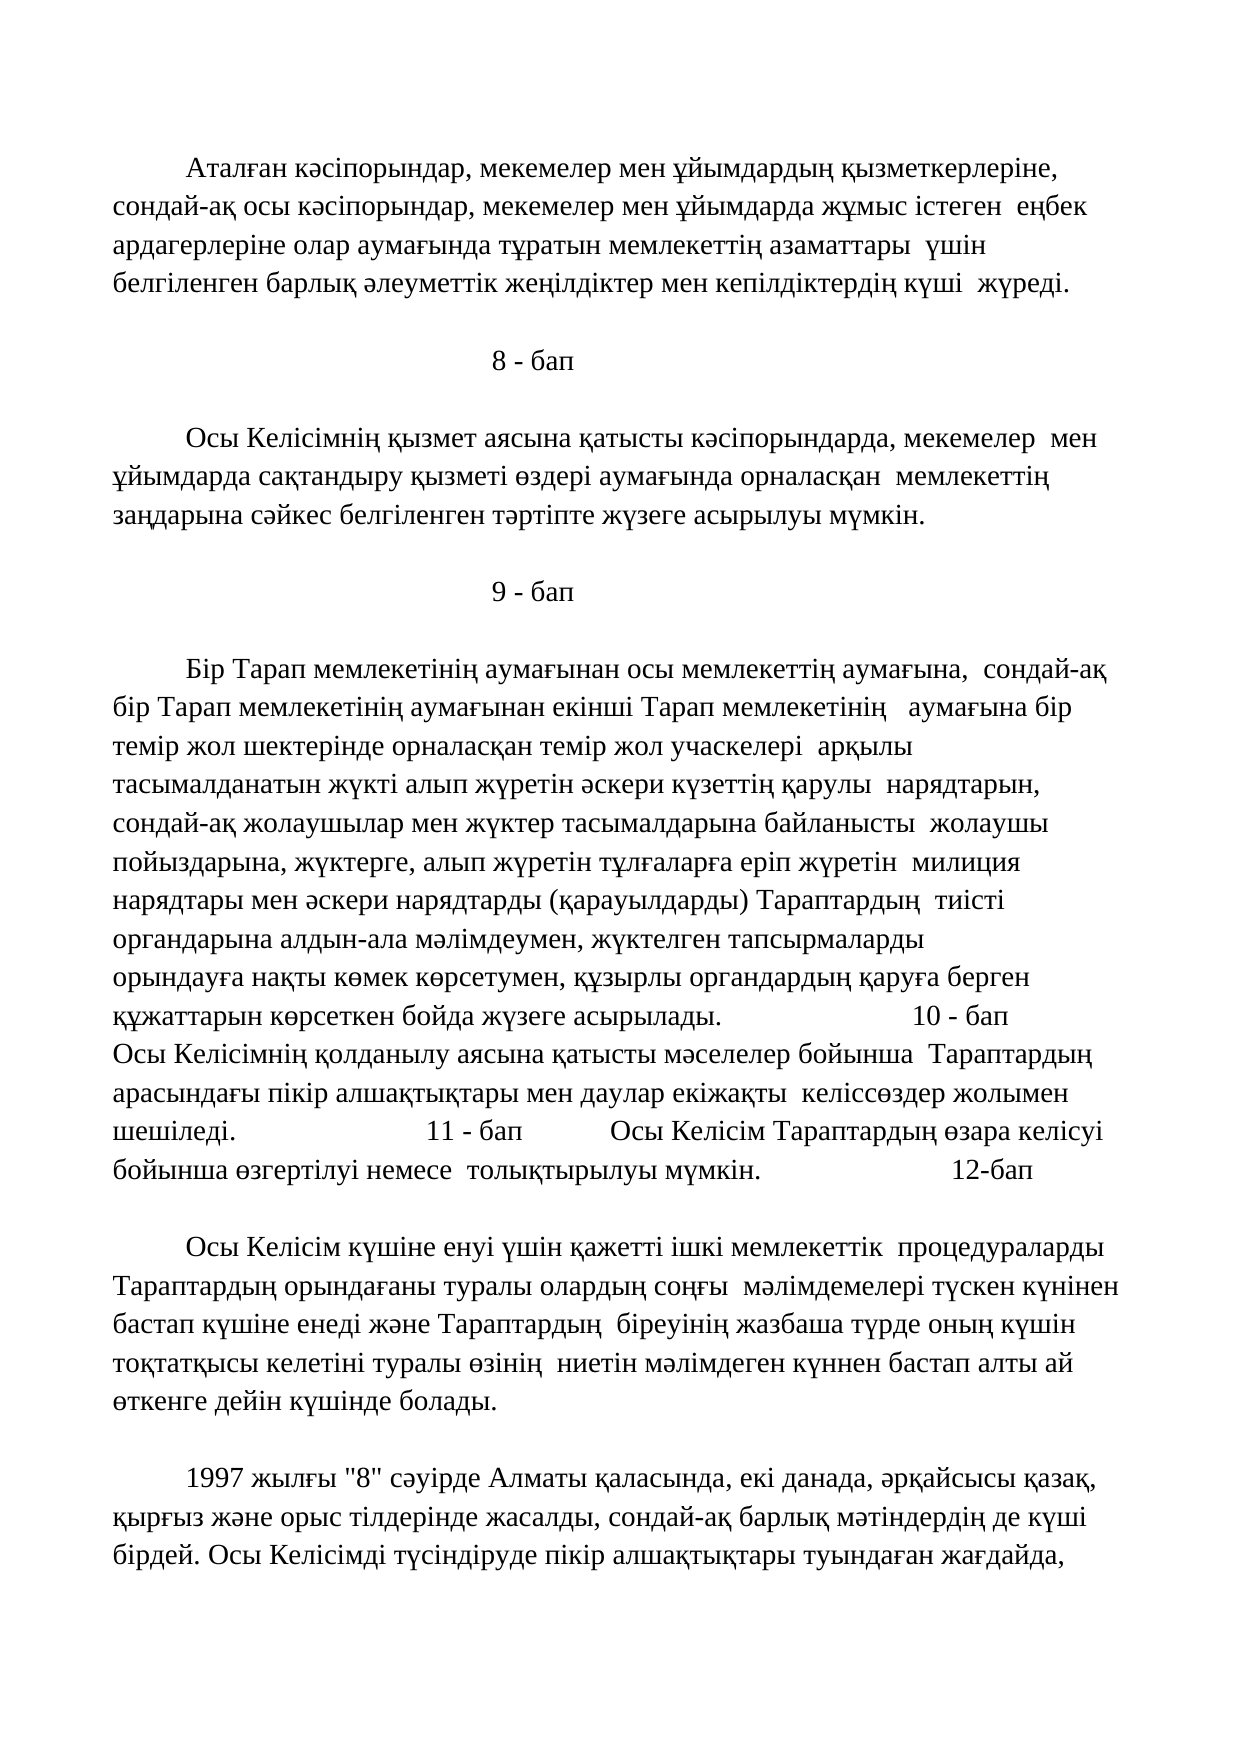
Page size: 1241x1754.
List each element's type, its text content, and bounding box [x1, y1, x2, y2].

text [112, 1191, 1128, 1571]
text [112, 150, 1128, 954]
text орындауға нақты көмек көрсетумен, құзырлы органдардың қаруға берген құжаттарын көрсеткен бойда жүзеге асырылады. 10 - бап Осы Келiсiмнiң қолданылу аясына қатысты мәселелер бойынша Тараптардың арасындағы пiкiр алшақтықтары мен даулар екiжақты келiссөздер жолымен шешiледi. 11 - бап Осы Келiсiм Тараптардың өзара келiсуi бойынша өзгертiлуi немесе толықтырылуы мүмкiн. 12-бап [112, 959, 1128, 1186]
